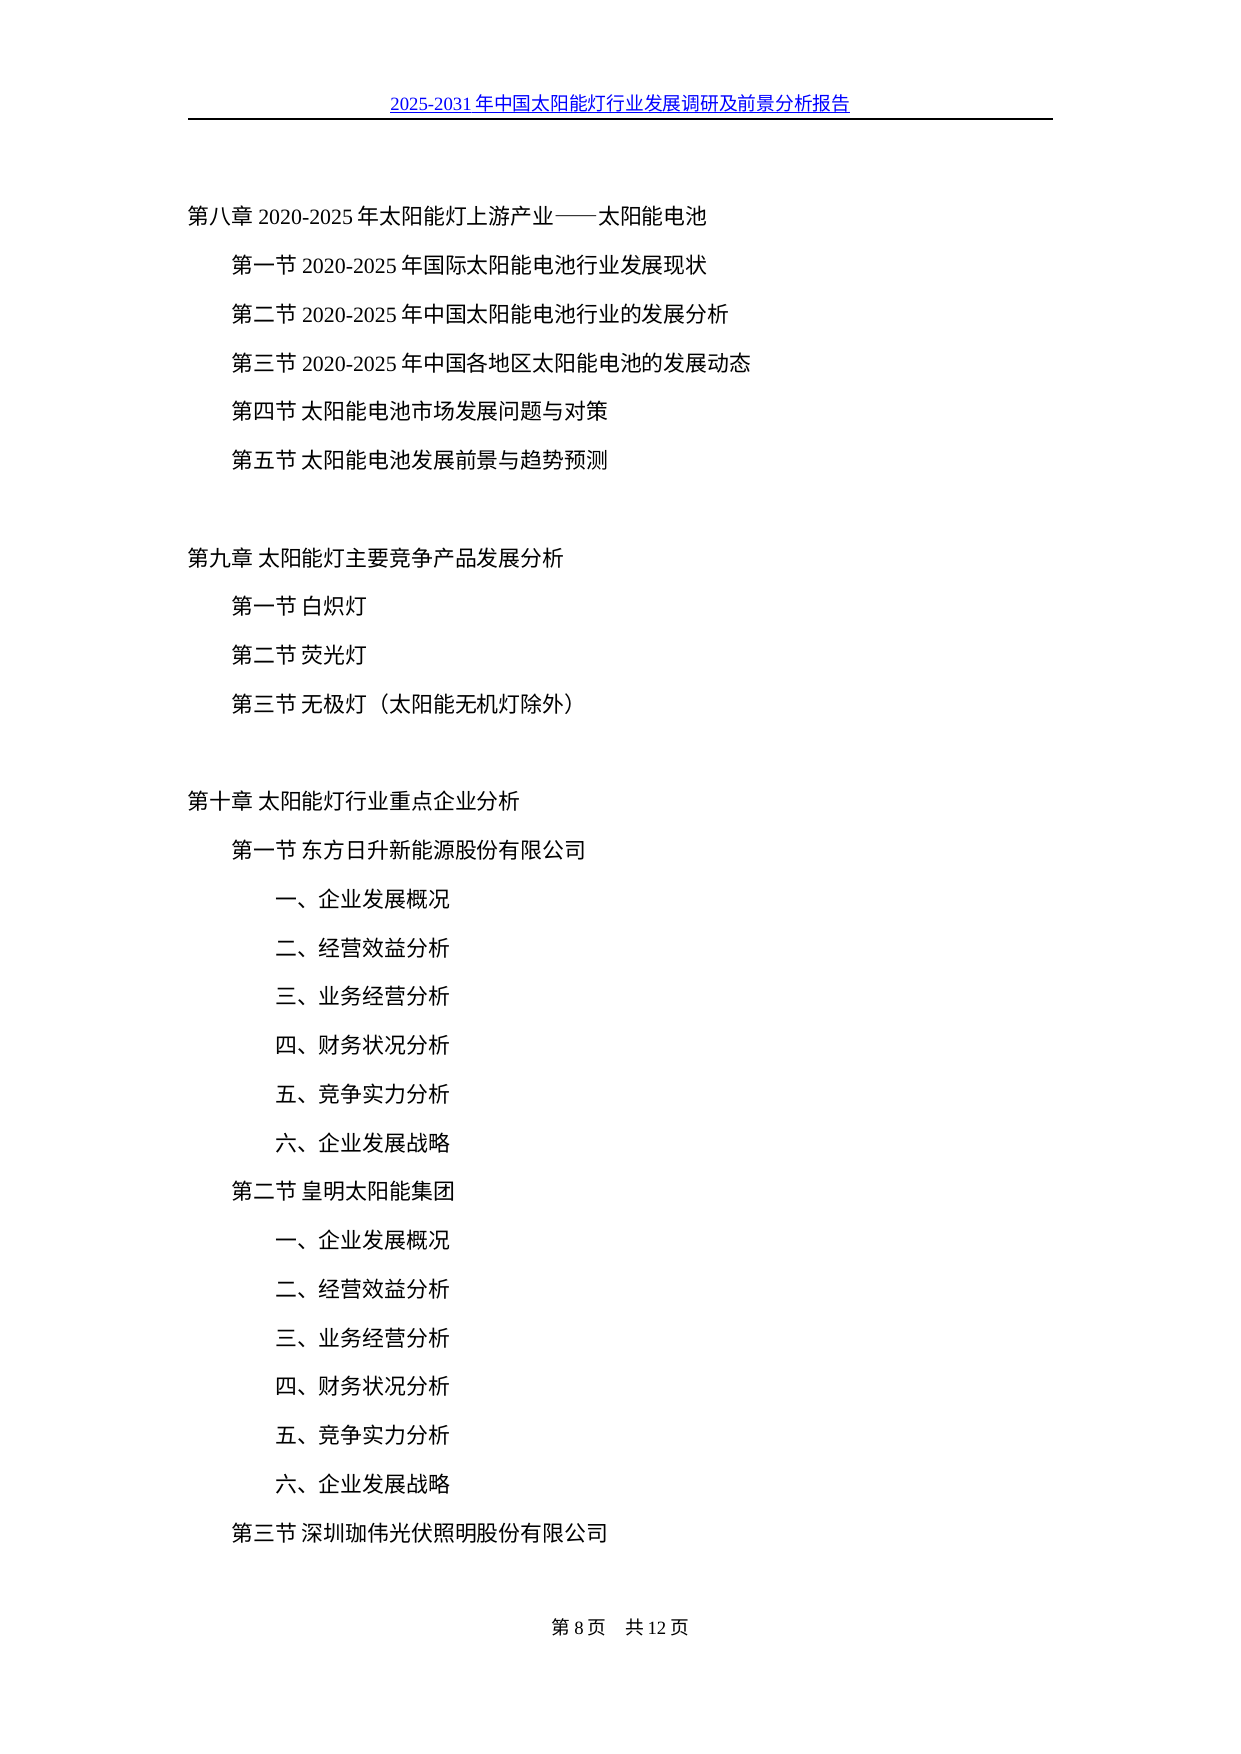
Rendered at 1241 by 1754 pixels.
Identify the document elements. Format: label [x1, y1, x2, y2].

text [187, 150, 1053, 1548]
